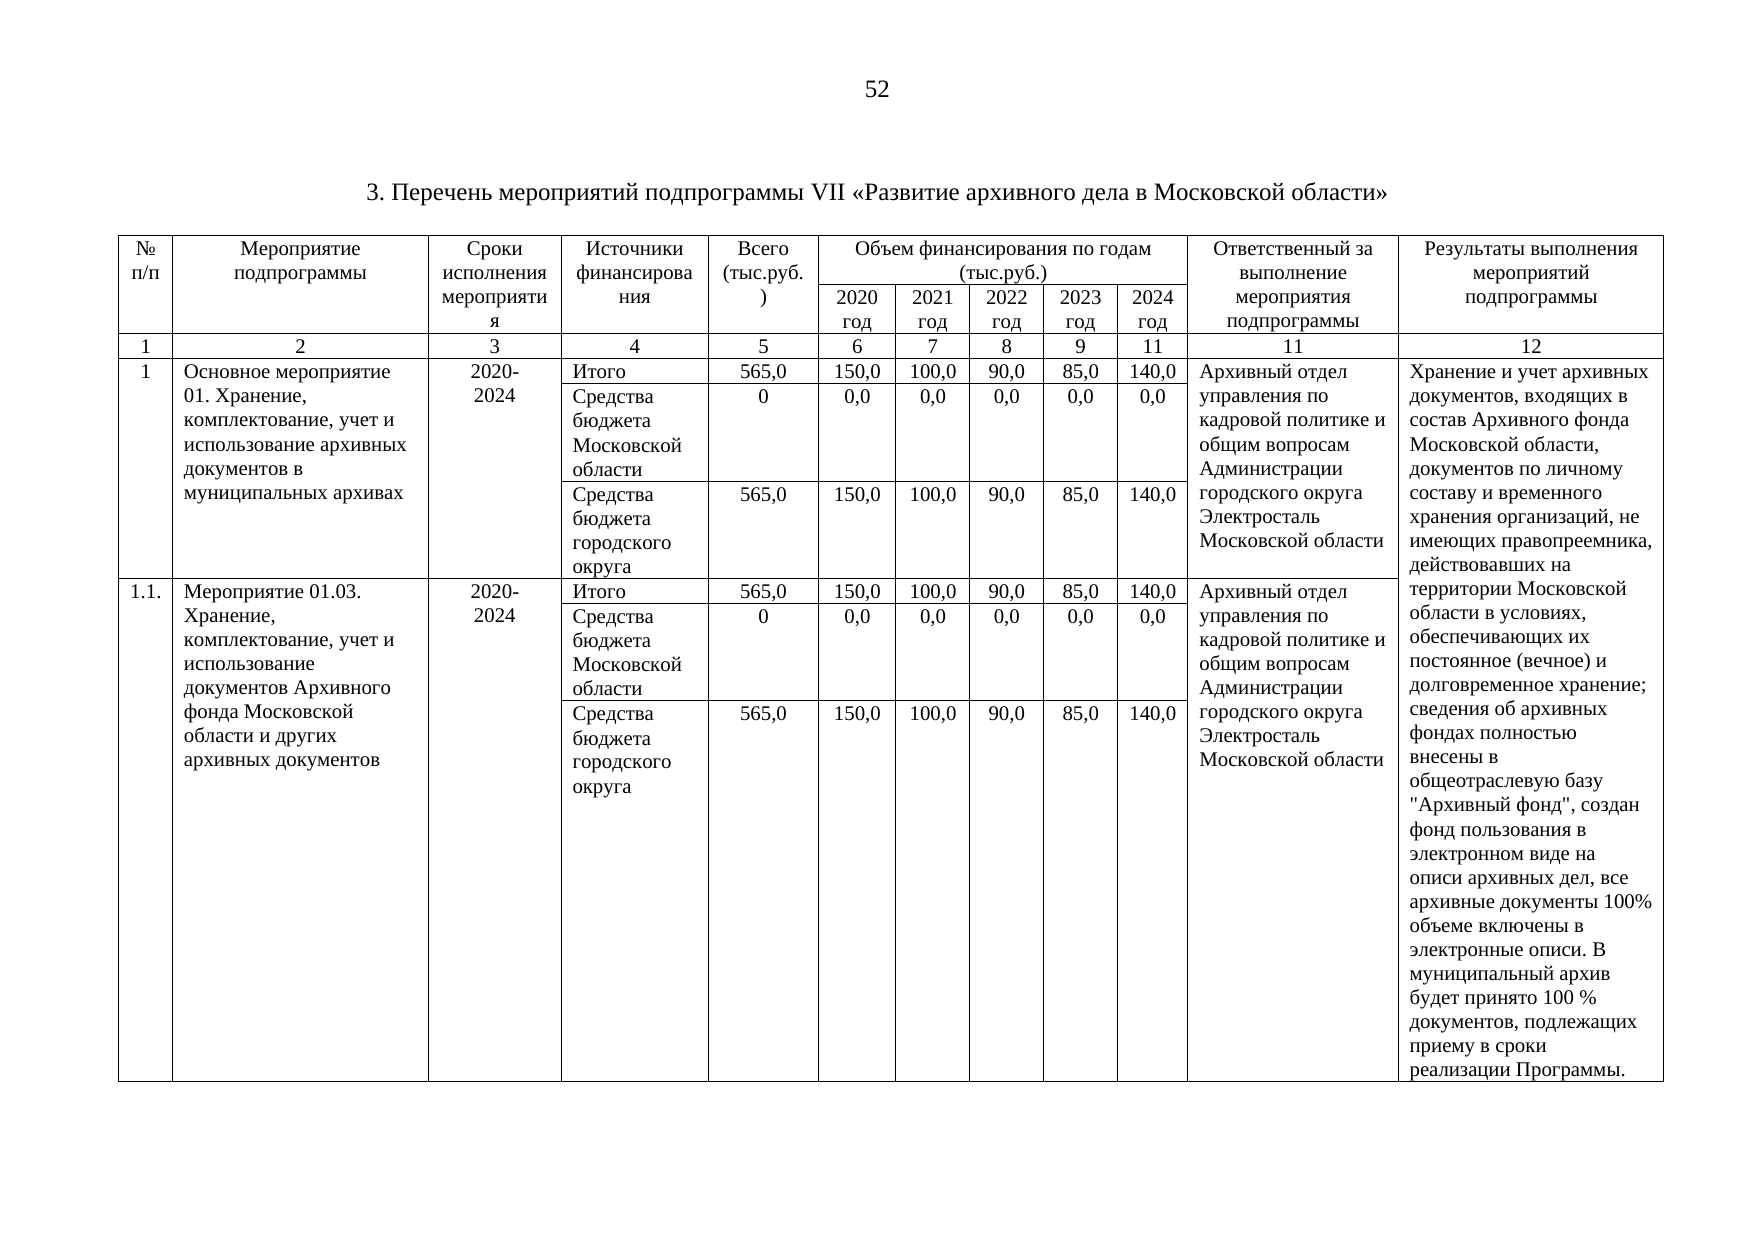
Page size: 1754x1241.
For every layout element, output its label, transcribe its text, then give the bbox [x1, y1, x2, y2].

table_cell 150,0 [819, 359, 895, 383]
table_cell 2020- 2024 [429, 359, 561, 578]
text 3. Перечень мероприятий подпрограммы VII «Развитие архивного дела в Московской области» [118, 177, 1636, 206]
table_cell 565,0 [709, 482, 818, 578]
table_cell 100,0 [896, 359, 969, 383]
table_header Ответственный за выполнение мероприятия подпрограммы [1188, 236, 1398, 333]
table_header Результаты выполнения мероприятий подпрограммы [1399, 236, 1663, 333]
table_cell 140,0 [1118, 701, 1187, 1081]
table_header Объем финансирования по годам (тыс.руб.) [819, 236, 1187, 284]
table_cell 0,0 [1044, 604, 1117, 700]
table_cell 150,0 [819, 701, 895, 1081]
table_cell 0 [709, 604, 818, 700]
table_cell 140,0 [1118, 482, 1187, 578]
table_cell 85,0 [1044, 701, 1117, 1081]
table_cell Архивный отдел управления по кадровой политике и общим вопросам Администрации городского округа Электросталь Московской области [1188, 359, 1398, 578]
table_cell 6 [819, 334, 895, 358]
table_header Сроки исполнения мероприятия [429, 236, 561, 333]
table_cell Итого [562, 359, 708, 383]
table_cell Средства бюджета городского округа [562, 482, 708, 578]
table_cell 1 [119, 334, 172, 358]
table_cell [1188, 579, 1398, 1081]
table_cell Средства бюджета Московской области [562, 604, 708, 700]
table_cell 1.1. [119, 579, 172, 1081]
table_cell 565,0 [709, 579, 818, 603]
table_cell 9 [1044, 334, 1117, 358]
table_cell 140,0 [1118, 579, 1187, 603]
table_cell 90,0 [970, 482, 1043, 578]
table_cell 2023 год [1044, 285, 1117, 333]
table_cell 0,0 [896, 604, 969, 700]
table_cell 100,0 [896, 579, 969, 603]
table_cell 0,0 [896, 384, 969, 481]
table_cell 7 [896, 334, 969, 358]
table_cell 150,0 [819, 579, 895, 603]
table_cell 0,0 [1118, 604, 1187, 700]
table_cell 0,0 [970, 384, 1043, 481]
table_cell 0,0 [819, 384, 895, 481]
table_cell 0 [709, 384, 818, 481]
table_cell 2022 год [970, 285, 1043, 333]
table_header Всего (тыс.руб.) [709, 236, 818, 333]
table_cell 3 [429, 334, 561, 358]
table_cell 11 [1188, 334, 1398, 358]
table_cell 90,0 [970, 701, 1043, 1081]
table_cell 85,0 [1044, 359, 1117, 383]
table_cell 90,0 [970, 359, 1043, 383]
table_cell 90,0 [970, 579, 1043, 603]
table_cell 5 [709, 334, 818, 358]
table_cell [562, 701, 708, 1081]
table_header Источники финансирования [562, 236, 708, 333]
table_cell 565,0 [709, 359, 818, 383]
table_cell Итого [562, 579, 708, 603]
table_cell 85,0 [1044, 579, 1117, 603]
table_cell 100,0 [896, 482, 969, 578]
table_cell 100,0 [896, 701, 969, 1081]
table_cell Мероприятие 01.03. Хранение, комплектование, учет и использование документов Архивного фонда Московской области и других архивных документов [173, 579, 428, 1081]
table_cell 0,0 [819, 604, 895, 700]
table_cell 4 [562, 334, 708, 358]
table_cell 11 [1118, 334, 1187, 358]
table_header Мероприятие подпрограммы [173, 236, 428, 333]
table_cell 85,0 [1044, 482, 1117, 578]
table_cell 0,0 [1118, 384, 1187, 481]
table_cell 2020 год [819, 285, 895, 333]
table_cell Основное мероприятие 01. Хранение, комплектование, учет и использование архивных документов в муниципальных архивах [173, 359, 428, 578]
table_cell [1399, 359, 1663, 1081]
table_cell Средства бюджета Московской области [562, 384, 708, 481]
table_cell 8 [970, 334, 1043, 358]
table_cell 2020- 2024 [429, 579, 561, 1081]
table_cell 1 [119, 359, 172, 578]
table_header № п/п [119, 236, 172, 333]
table_cell 2024 год [1118, 285, 1187, 333]
table_cell 140,0 [1118, 359, 1187, 383]
table_cell 0,0 [1044, 384, 1117, 481]
table_cell 150,0 [819, 482, 895, 578]
table_cell 12 [1399, 334, 1663, 358]
table_cell 2 [173, 334, 428, 358]
table_cell 2021 год [896, 285, 969, 333]
table_cell 0,0 [970, 604, 1043, 700]
table_cell 565,0 [709, 701, 818, 1081]
